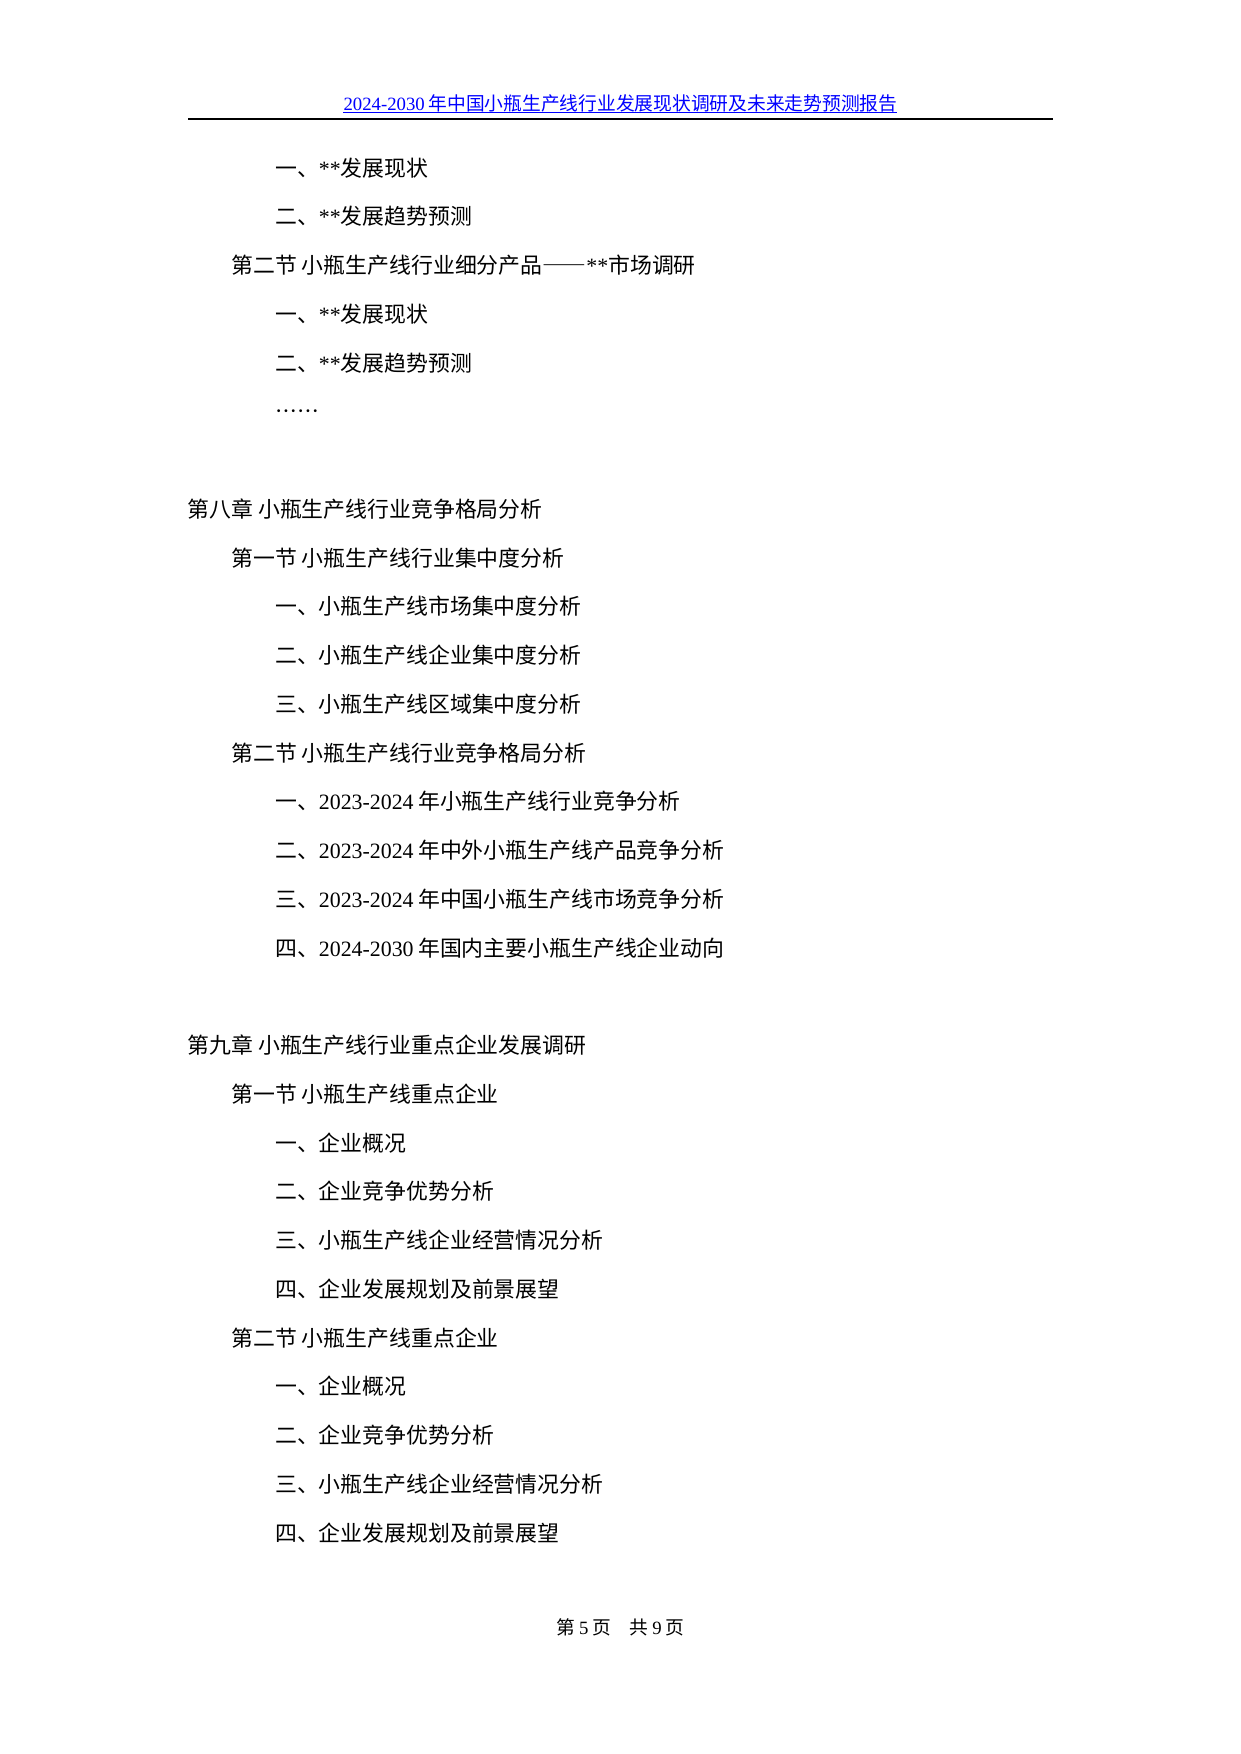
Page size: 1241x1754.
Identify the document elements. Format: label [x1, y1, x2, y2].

text [187, 150, 1053, 1548]
